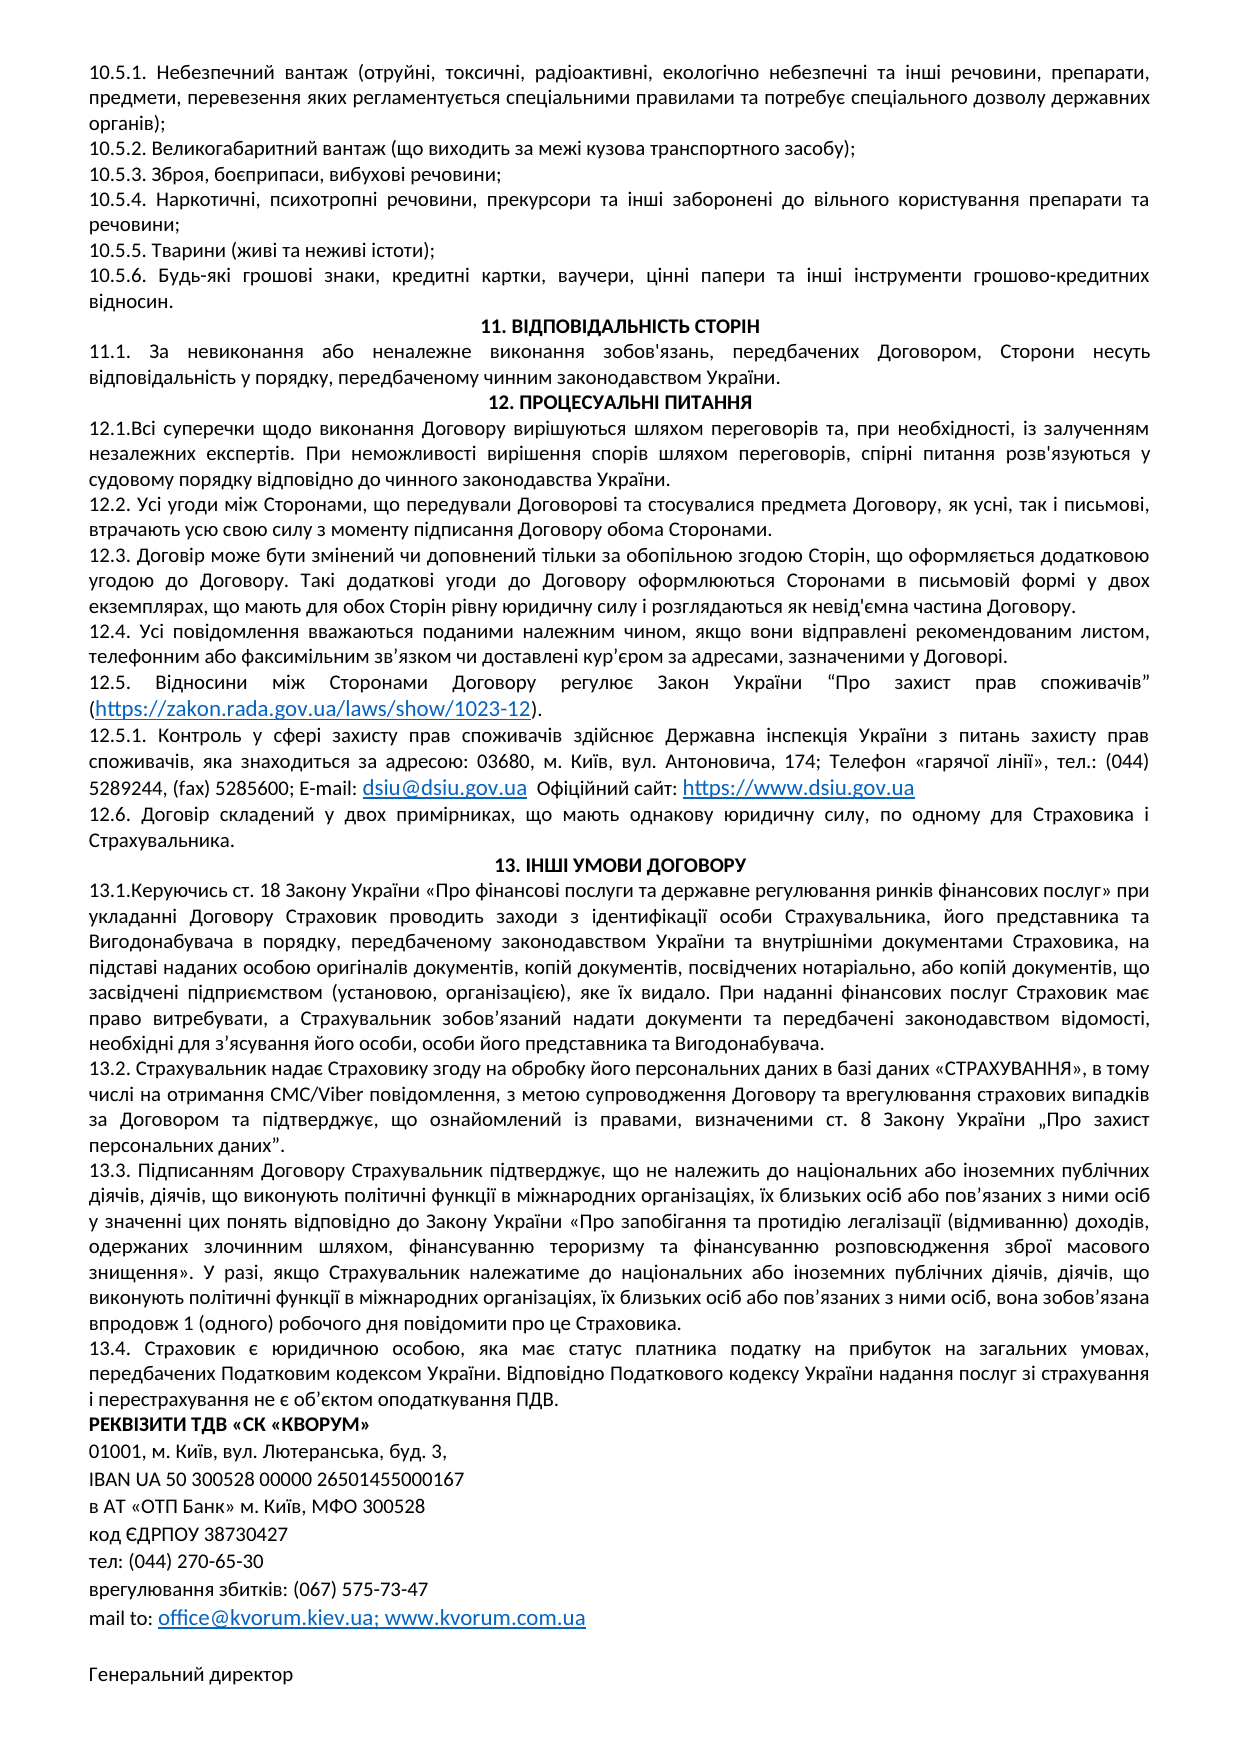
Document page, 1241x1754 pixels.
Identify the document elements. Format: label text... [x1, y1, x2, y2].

text врегулювання збитків: (067) 575-73-47 [89, 1576, 1152, 1601]
text 12.6. Договір складений у двох примірниках, що мають однакову юридичну силу, по одному для Страховика і Страхувальника. [89, 801, 1152, 852]
text Генеральний директор [89, 1661, 1152, 1686]
text 11. ВІДПОВІДАЛЬНІСТЬ СТОРІН [89, 313, 1152, 339]
text 01001, м. Київ, вул. Лютеранська, буд. 3, [89, 1439, 1152, 1464]
text 13.3. Підписанням Договору Страхувальник підтверджує, що не належить до національних або іноземних публічних діячів, діячів, що виконують політичні функції в міжнародних організаціях, їх близьких осіб або пов’язаних з ними осіб у значенні цих понять відповідно до Закону України «Про запобігання та протидію легалізації (відмиванню) доходів, одержаних злочинним шляхом, фінансуванню тероризму та фінансуванню розповсюдження зброї масового знищення». У разі, якщо Страхувальник належатиме до національних або іноземних публічних діячів, діячів, що виконують політичні функції в міжнародних організаціях, їх близьких осіб або пов’язаних з ними осіб, вона зобов’язана впродовж 1 (одного) робочого дня повідомити про це Страховика. [89, 1157, 1152, 1335]
text 10.5.4. Наркотичні, психотропні речовини, прекурсори та інші заборонені до вільного користування препарати та речовини; [89, 186, 1152, 237]
text 12.5. Відносини між Сторонами Договору регулює Закон України “Про захист прав споживачів” (https://zakon.rada.gov.ua/laws/show/1023-12). [89, 669, 1152, 722]
text 13. Інші умови Договору [89, 852, 1152, 878]
text 13.1.Керуючись ст. 18 Закону України «Про фінансові послуги та державне регулювання ринків фінансових послуг» при укладанні Договору Страховик проводить заходи з ідентифікації особи Страхувальника, його представника та Вигодонабувача в порядку, передбаченому законодавством України та внутрішніми документами Страховика, на підставі наданих особою оригіналів документів, копій документів, посвідчених нотаріально, або копій документів, що засвідчені підприємством (установою, організацією), яке їх видало. При наданні фінансових послуг Страховик має право витребувати, а Страхувальник зобов’язаний надати документи та передбачені законодавством відомості, необхідні для з’ясування його особи, особи його представника та Вигодонабувача. [89, 878, 1152, 1056]
text 13.2. Страхувальник надає Страховику згоду на обробку його персональних даних в базі даних «СТРАХУВАННЯ», в тому числі на отримання СМС/Viber повідомлення, з метою супроводження Договору та врегулювання страхових випадків за Договором та підтверджує, що ознайомлений із правами, визначеними ст. 8 Закону України „Про захист персональних даних”. [89, 1056, 1152, 1157]
text 10.5.2. Великогабаритний вантаж (що виходить за межі кузова транспортного засобу); [89, 135, 1152, 161]
text 10.5.5. Тварини (живі та неживі істоти); [89, 237, 1152, 262]
text 13.4. Страховик є юридичною особою, яка має статус платника податку на прибуток на загальних умовах, передбачених Податковим кодексом України. Відповідно Податкового кодексу України надання послуг зі страхування і перестрахування не є об’єктом оподаткування ПДВ. [89, 1335, 1152, 1411]
text IBAN UA 50 300528 00000 26501455000167 [89, 1466, 1152, 1492]
text 12.4. Усі повідомлення вважаються поданими належним чином, якщо вони відправлені рекомендованим листом, телефонним або факсимільним зв’язком чи доставлені кур’єром за адресами, зазначеними у Договорі. [89, 618, 1152, 669]
text 10.5.3. Зброя, боєприпаси, вибухові речовини; [89, 161, 1152, 186]
text 10.5.1. Небезпечний вантаж (отруйні, токсичні, радіоактивні, екологічно небезпечні та інші речовини, препарати, предмети, перевезення яких регламентується спеціальними правилами та потребує спеціального дозволу державних органів); [89, 59, 1152, 135]
text код ЄДРПОУ 38730427 [89, 1521, 1152, 1546]
text 11.1. За невиконання або неналежне виконання зобов'язань, передбачених Договором, Сторони несуть відповідальність у порядку, передбаченому чинним законодавством України. [89, 339, 1152, 389]
text 12.2. Усі угоди між Сторонами, що передували Договорові та стосувалися предмета Договору, як усні, так і письмові, втрачають усю свою силу з моменту підписання Договору обома Сторонами. [89, 491, 1152, 542]
text 12.3. Договір може бути змінений чи доповнений тільки за обопільною згодою Сторін, що оформляється додатковою угодою до Договору. Такі додаткові угоди до Договору оформлюються Сторонами в письмовій формі у двох екземплярах, що мають для обох Сторін рівну юридичну силу і розглядаються як невід'ємна частина Договору. [89, 542, 1152, 618]
text mail to: office@kvorum.kiev.ua; www.kvorum.com.ua [89, 1603, 1152, 1631]
text 12.1.Всі суперечки щодо виконання Договору вирішуються шляхом переговорів та, при необхідності, із залученням незалежних експертів. При неможливості вирішення спорів шляхом переговорів, спірні питання розв'язуються у судовому порядку відповідно до чинного законодавства України. [89, 415, 1152, 491]
text РЕКВІЗИТИ ТДВ «СК «КВОРУМ» [89, 1411, 1152, 1437]
text 12.5.1. Контроль у сфері захисту прав споживачів здійснює Державна інспекція України з питань захисту прав споживачів, яка знаходиться за адресою: 03680, м. Київ, вул. Антоновича, 174; Телефон «гарячої лінії», тел.: (044) 5289244, (fax) 5285600; E-mail: dsiu@dsiu.gov.ua Офіційний сайт: https://www.dsiu.gov.ua [89, 722, 1152, 801]
text 12. ПРОЦЕСУАЛЬНІ ПИТАННЯ [89, 389, 1152, 415]
text в АТ «ОТП Банк» м. Київ, МФО 300528 [89, 1493, 1152, 1519]
text тел: (044) 270-65-30 [89, 1548, 1152, 1574]
text 10.5.6. Будь-які грошові знаки, кредитні картки, ваучери, цінні папери та інші інструменти грошово-кредитних відносин. [89, 262, 1152, 313]
